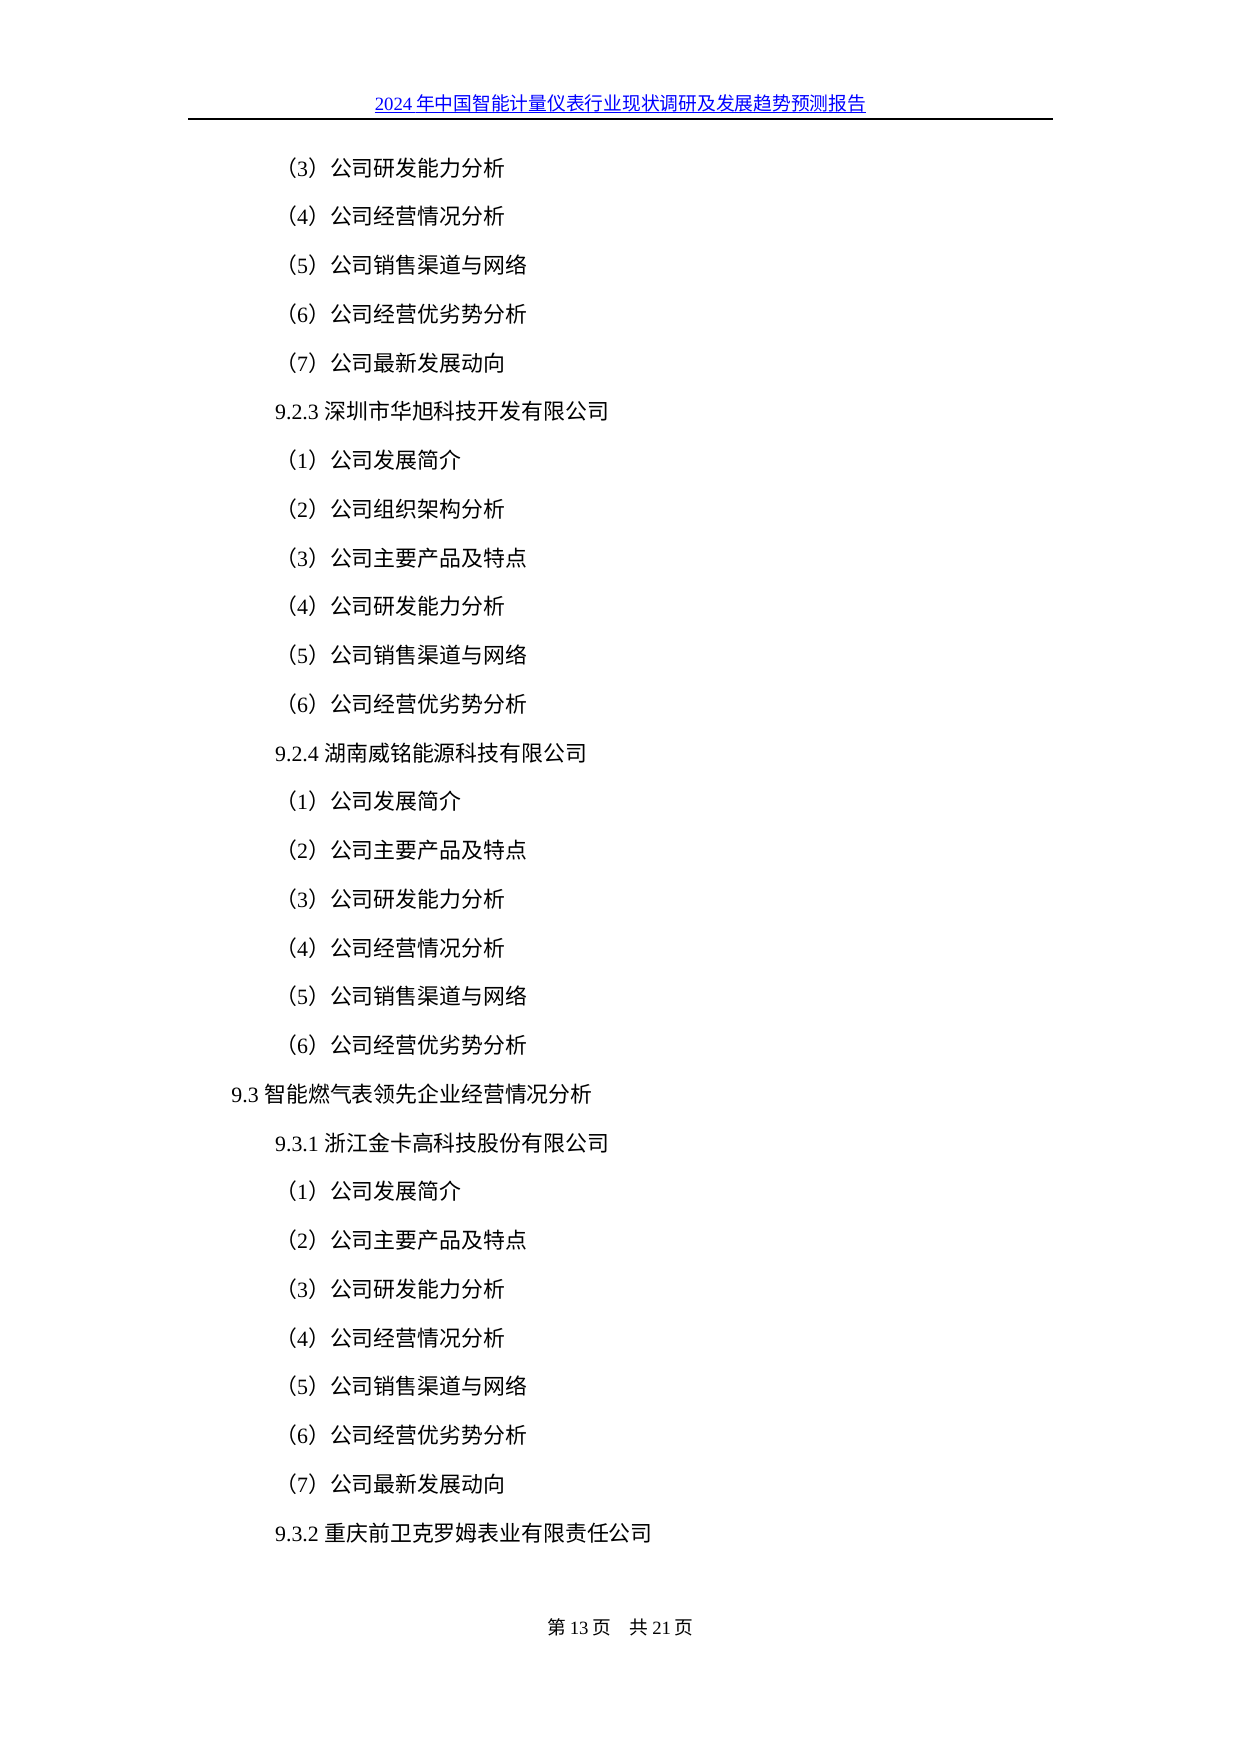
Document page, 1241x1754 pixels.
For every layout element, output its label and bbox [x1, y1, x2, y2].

text [187, 150, 1053, 1548]
